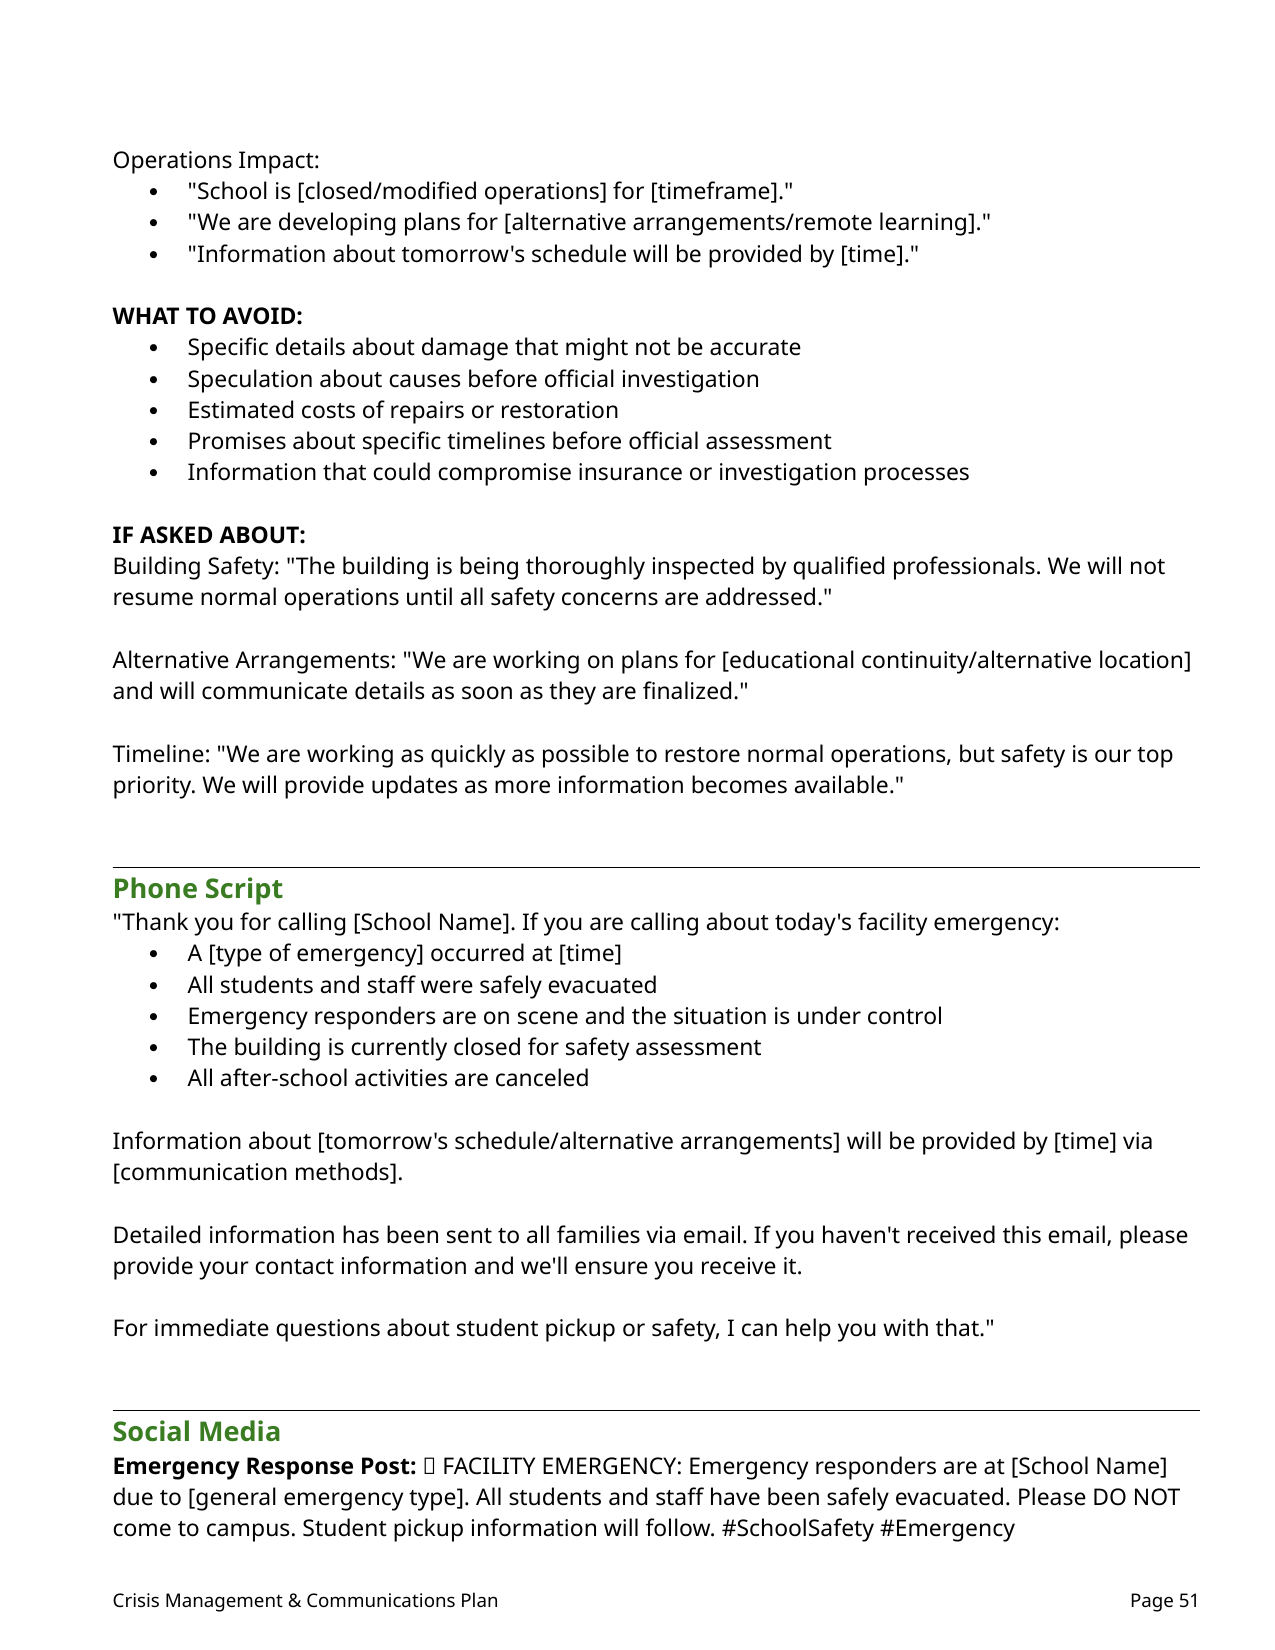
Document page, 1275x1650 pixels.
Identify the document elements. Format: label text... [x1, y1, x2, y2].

list Information that could compromise insurance or investigation processes [150, 456, 1200, 487]
list Estimated costs of repairs or restoration [150, 394, 1200, 425]
text Detailed information has been sent to all families via email. If you haven't received this email, please provide your contact information and we'll ensure you receive it. [112, 1219, 1200, 1281]
text For immediate questions about student pickup or safety, I can help you with that." [112, 1312, 1200, 1344]
text Emergency Response Post: 🚨 FACILITY EMERGENCY: Emergency responders are at [School Name] due to [general emergency type]. All students and staff have been safely evacuated. Please DO NOT come to campus. Student pickup information will follow. #SchoolSafety #Emergency [112, 1450, 1200, 1543]
list Promises about specific timelines before official assessment [150, 425, 1200, 456]
list Speculation about causes before official investigation [150, 362, 1200, 394]
list Specific details about damage that might not be accurate [150, 331, 1200, 362]
text Building Safety: "The building is being thoroughly inspected by qualified professionals. We will not resume normal operations until all safety concerns are addressed." [112, 550, 1200, 612]
list "School is [closed/modified operations] for [timeframe]." [150, 175, 1200, 206]
text Timeline: "We are working as quickly as possible to restore normal operations, but safety is our top priority. We will provide updates as more information becomes available." [112, 737, 1200, 800]
text WHAT TO AVOID: [112, 300, 1200, 331]
text Information about [tomorrow's schedule/alternative arrangements] will be provided by [time] via [communication methods]. [112, 1125, 1200, 1187]
list The building is currently closed for safety assessment [150, 1031, 1200, 1062]
text Alternative Arrangements: "We are working on plans for [educational continuity/alternative location] and will communicate details as soon as they are finalized." [112, 644, 1200, 706]
subtitle Phone Script [112, 868, 1200, 906]
list A [type of emergency] occurred at [time] [150, 937, 1200, 969]
list Emergency responders are on scene and the situation is under control [150, 1000, 1200, 1031]
list All after-school activities are canceled [150, 1062, 1200, 1094]
subtitle Social Media [112, 1411, 1200, 1450]
text IF ASKED ABOUT: [112, 519, 1200, 550]
list "Information about tomorrow's schedule will be provided by [time]." [150, 237, 1200, 269]
list All students and staff were safely evacuated [150, 969, 1200, 1000]
text "Thank you for calling [School Name]. If you are calling about today's facility emergency: [112, 906, 1200, 937]
list "We are developing plans for [alternative arrangements/remote learning]." [150, 206, 1200, 237]
text Operations Impact: [112, 144, 1200, 175]
